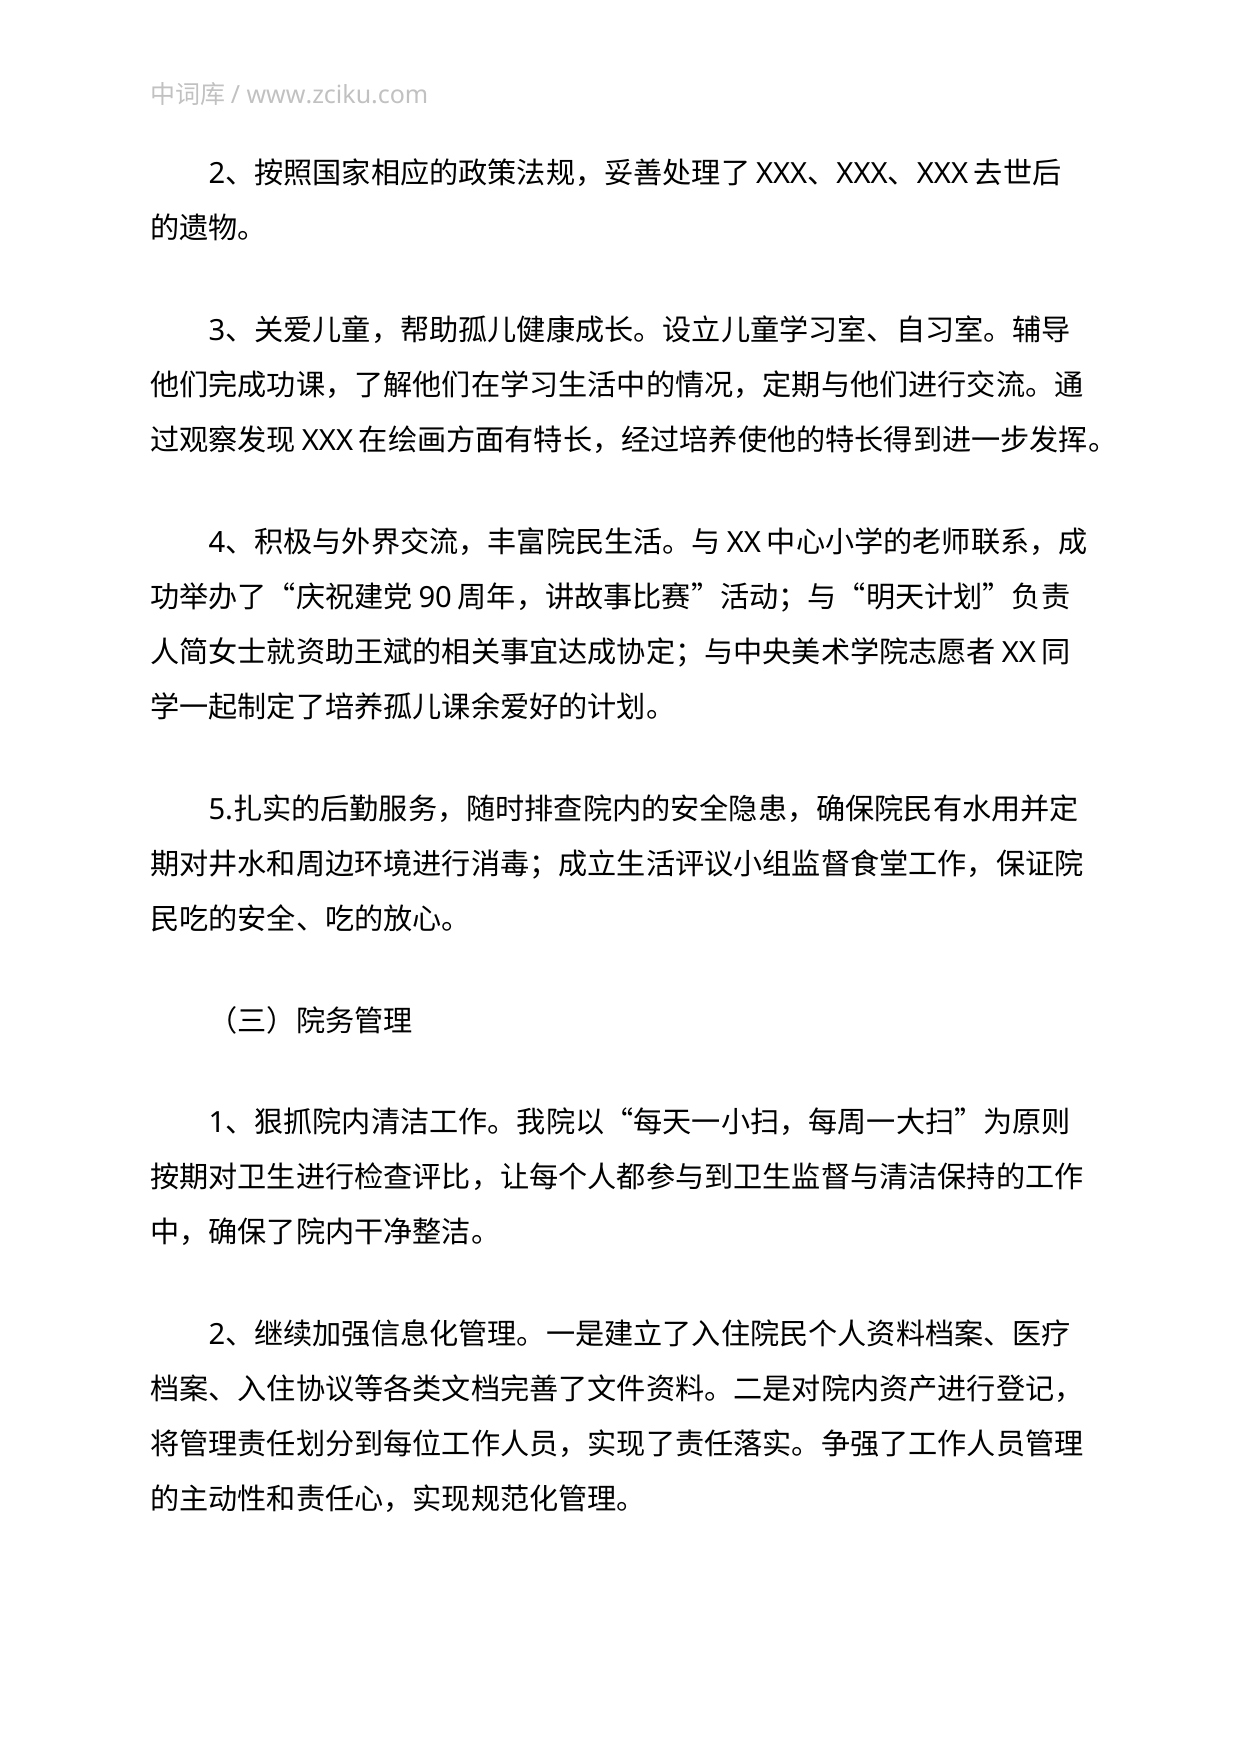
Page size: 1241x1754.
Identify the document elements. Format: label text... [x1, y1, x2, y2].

text 1、狠抓院内清洁工作。我院以“每天一小扫，每周一大扫”为原则按期对卫生进行检查评比，让每个人都参与到卫生监督与清洁保持的工作中，确保了院内干净整洁。 [150, 1099, 1090, 1251]
text 4、积极与外界交流，丰富院民生活。与XX中心小学的老师联系，成功举办了“庆祝建党90周年，讲故事比赛”活动；与“明天计划”负责人简女士就资助王斌的相关事宜达成协定；与中央美术学院志愿者XX同学一起制定了培养孤儿课余爱好的计划。 [150, 519, 1090, 726]
text 2、按照国家相应的政策法规，妥善处理了XXX、XXX、XXX去世后的遗物。 [150, 150, 1090, 247]
text （三）院务管理 [150, 997, 1090, 1039]
text 5.扎实的后勤服务，随时排查院内的安全隐患，确保院民有水用并定期对井水和周边环境进行消毒；成立生活评议小组监督食堂工作，保证院民吃的安全、吃的放心。 [150, 785, 1090, 938]
text 2、继续加强信息化管理。一是建立了入住院民个人资料档案、医疗档案、入住协议等各类文档完善了文件资料。二是对院内资产进行登记，将管理责任划分到每位工作人员，实现了责任落实。争强了工作人员管理的主动性和责任心，实现规范化管理。 [150, 1311, 1090, 1518]
text 3、关爱儿童，帮助孤儿健康成长。设立儿童学习室、自习室。辅导他们完成功课，了解他们在学习生活中的情况，定期与他们进行交流。通过观察发现XXX在绘画方面有特长，经过培养使他的特长得到进一步发挥。 [150, 307, 1090, 459]
